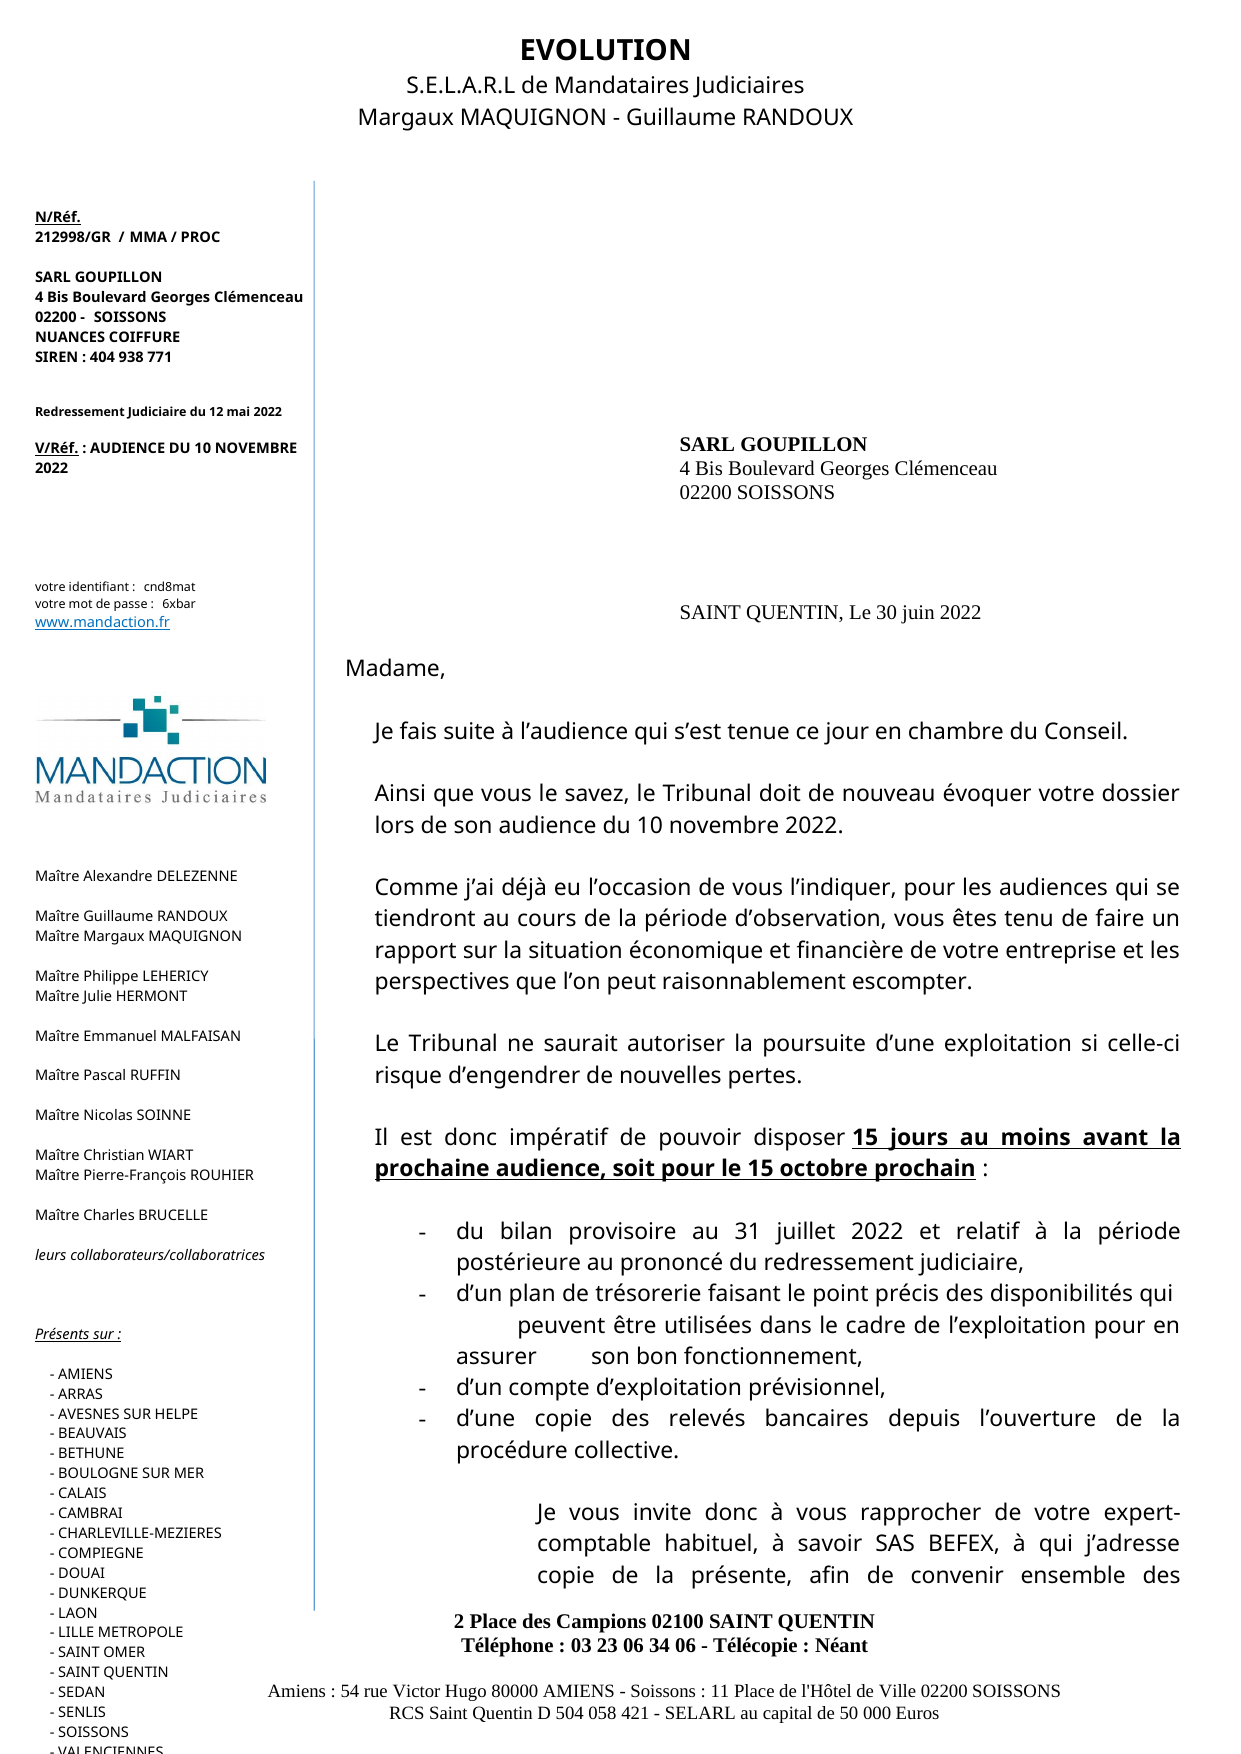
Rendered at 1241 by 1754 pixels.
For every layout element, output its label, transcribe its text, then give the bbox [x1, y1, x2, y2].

list d’une copie des relevés bancaires depuis l’ouverture de la procédure collective. [330, 1402, 1181, 1465]
text 4 Bis Boulevard Georges Clémenceau [679, 456, 1181, 479]
text Ainsi que vous le savez, le Tribunal doit de nouveau évoquer votre dossier lors de son audience du 10 novembre 2022. [330, 777, 1181, 840]
text Madame, [330, 652, 1181, 684]
text Comme j’ai déjà eu l’occasion de vous l’indiquer, pour les audiences qui se tiendront au cours de la période d’observation, vous êtes tenu de faire un rapport sur la situation économique et financière de votre entreprise et les perspectives que l’on peut raisonnablement escompter. [330, 871, 1181, 996]
list d’un plan de trésorerie faisant le point précis des disponibilités qui peuvent être utilisées dans le cadre de l’exploitation pour en assurer son bon fonctionnement, [330, 1277, 1181, 1371]
text Il est donc impératif de pouvoir disposer 15 jours au moins avant la prochaine audience, soit pour le 15 octobre prochain : [330, 1121, 1181, 1184]
list du bilan provisoire au 31 juillet 2022 et relatif à la période postérieure au prononcé du redressement judiciaire, [330, 1215, 1181, 1277]
text Le Tribunal ne saurait autoriser la poursuite d’une exploitation si celle-ci risque d’engendrer de nouvelles pertes. [330, 1027, 1181, 1090]
text SAINT QUENTIN, Le 30 juin 2022 [679, 600, 1181, 624]
text Je fais suite à l’audience qui s’est tenue ce jour en chambre du Conseil. [330, 715, 1181, 746]
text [340, 1496, 1181, 1590]
list d’un compte d’exploitation prévisionnel, [330, 1371, 1181, 1402]
text SARL GOUPILLON [679, 431, 1181, 456]
text 02200 SOISSONS [679, 479, 1181, 504]
table_header [24, 14, 330, 1754]
